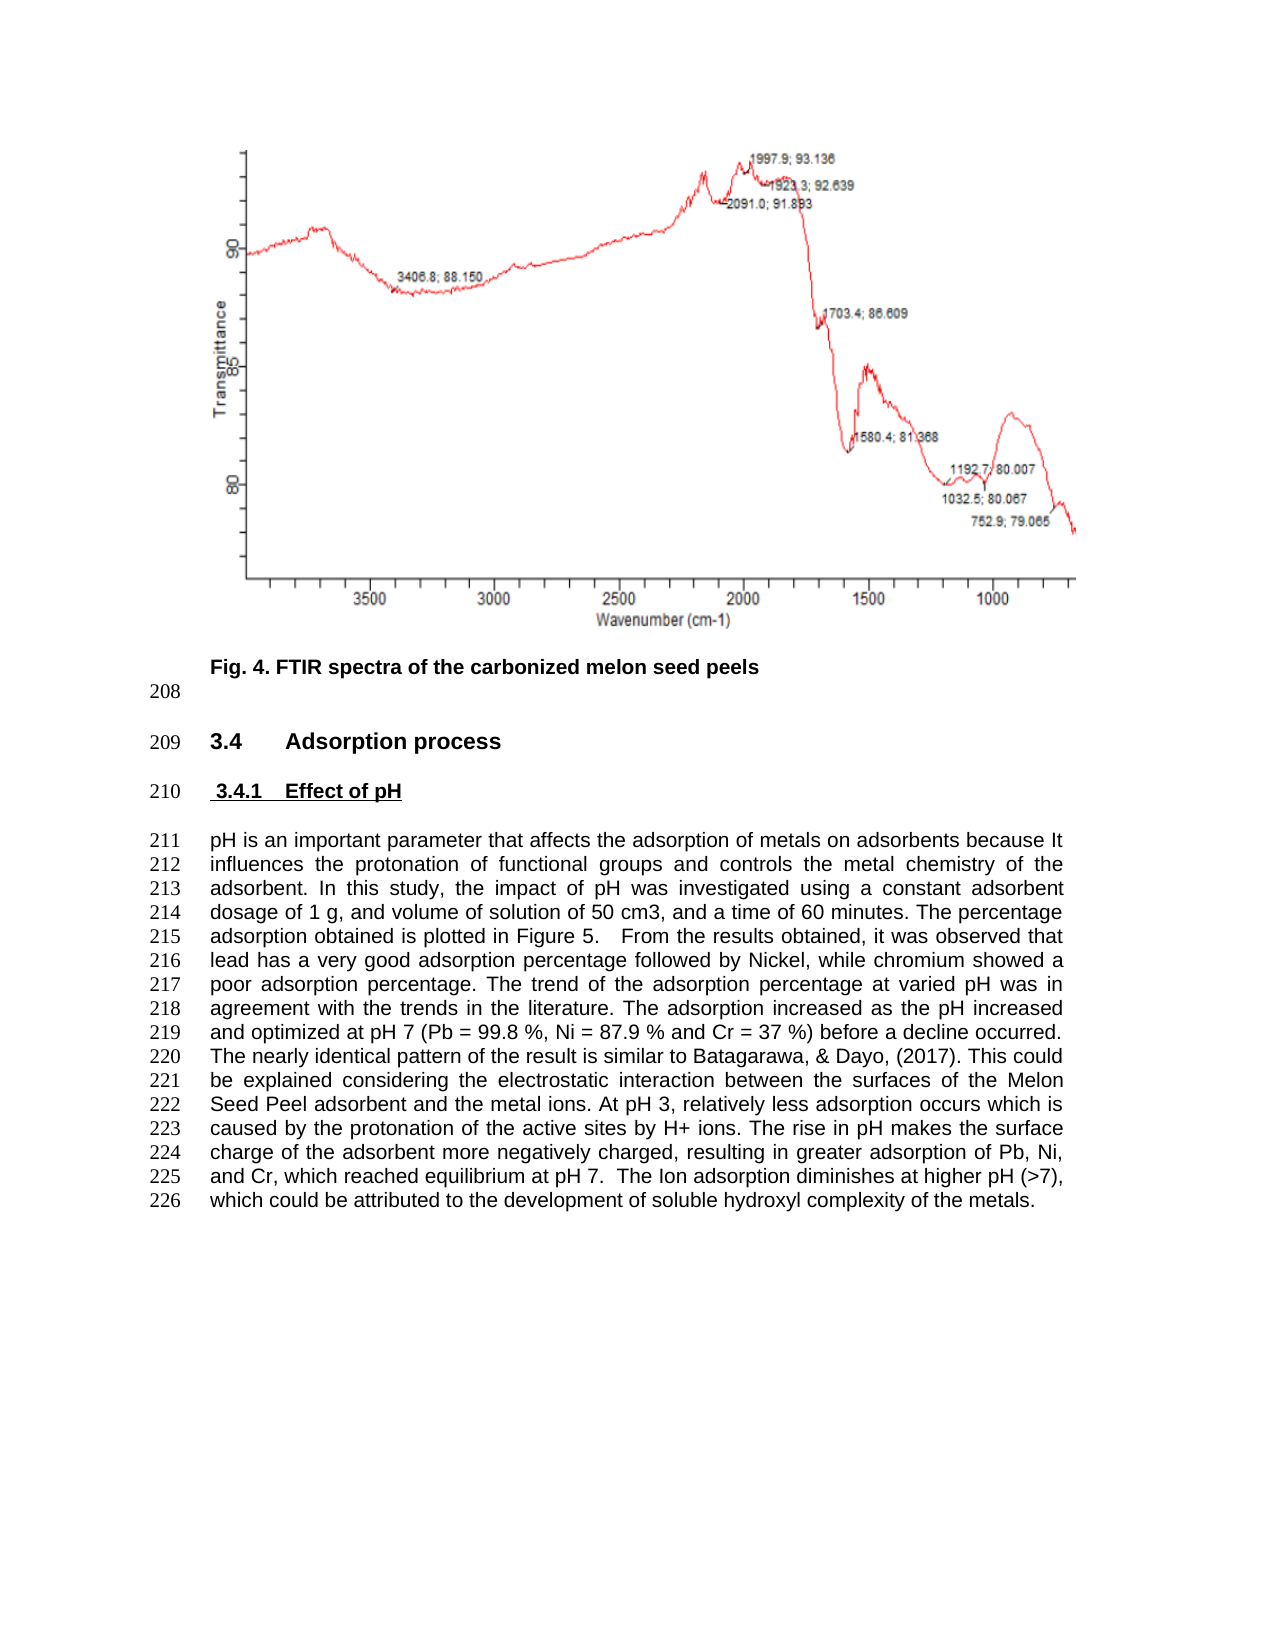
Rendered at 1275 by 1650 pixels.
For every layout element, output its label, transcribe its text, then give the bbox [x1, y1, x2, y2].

picture [209, 150, 1077, 630]
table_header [199, 150, 1076, 679]
text 3.4.1 Effect of pH [210, 779, 1065, 803]
text 3.4 Adsorption process [210, 728, 1065, 754]
text pH is an important parameter that affects the adsorption of metals on adsorbents because It influences the protonation of functional groups and controls the metal chemistry of the adsorbent. In this study, the impact of pH was investigated using a constant adsorbent dosage of 1 g, and volume of solution of 50 cm3, and a time of 60 minutes. The percentage adsorption obtained is plotted in Figure 5. From the results obtained, it was observed that lead has a very good adsorption percentage followed by Nickel, while chromium showed a poor adsorption percentage. The trend of the adsorption percentage at varied pH was in agreement with the trends in the literature. The adsorption increased as the pH increased and optimized at pH 7 (Pb = 99.8 %, Ni = 87.9 % and Cr = 37 %) before a decline occurred. The nearly identical pattern of the result is similar to Batagarawa, & Dayo, (2017). This could be explained considering the electrostatic interaction between the surfaces of the Melon Seed Peel adsorbent and the metal ions. At pH 3, relatively less adsorption occurs which is caused by the protonation of the active sites by H+ ions. The rise in pH makes the surface charge of the adsorbent more negatively charged, resulting in greater adsorption of Pb, Ni, and Cr, which reached equilibrium at pH 7. The Ion adsorption diminishes at higher pH (>7), which could be attributed to the development of soluble hydroxyl complexity of the metals. [210, 828, 1065, 1211]
